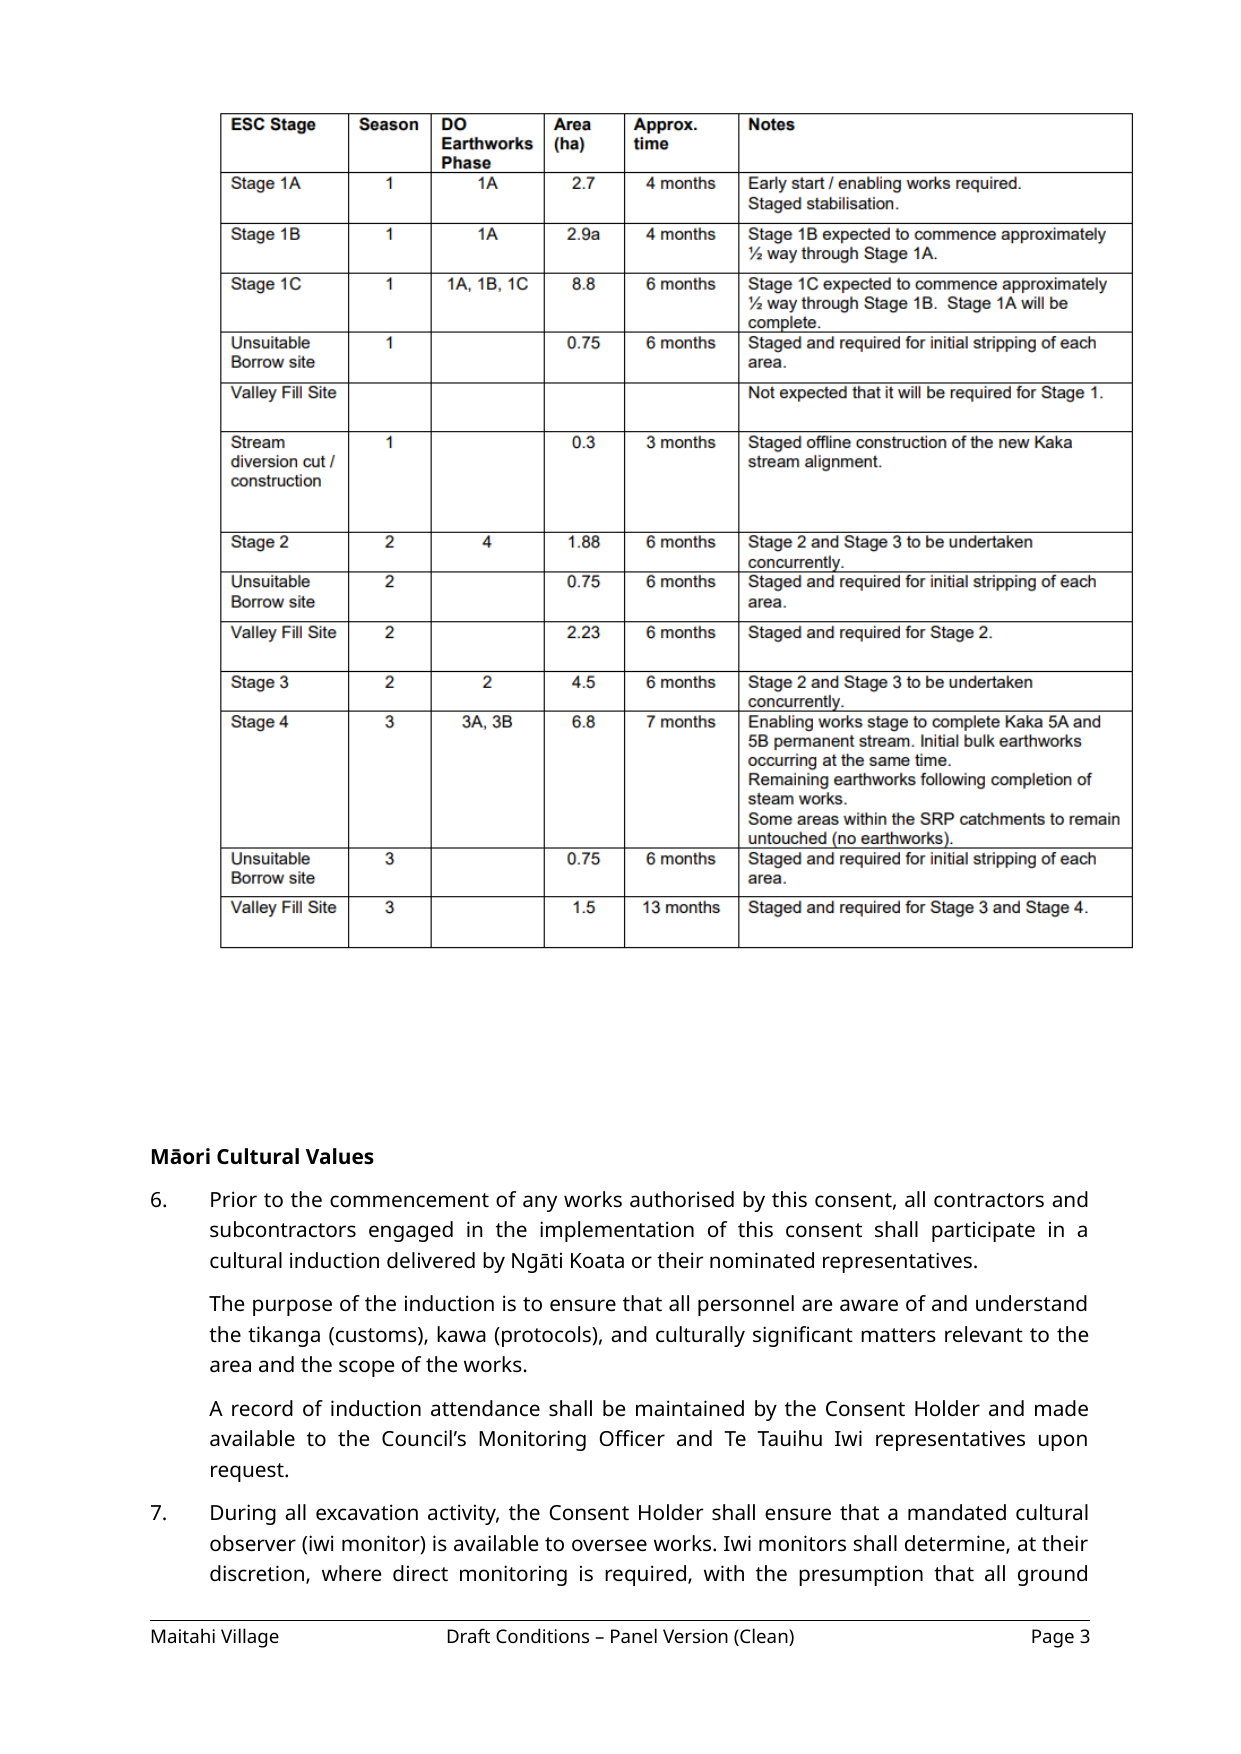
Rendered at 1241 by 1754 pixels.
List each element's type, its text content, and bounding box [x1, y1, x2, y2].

list The purpose of the induction is to ensure that all personnel are aware of and understand the tikanga (customs), kawa (protocols), and culturally significant matters relevant to the area and the scope of the works. [209, 1289, 1090, 1379]
picture [209, 103, 1150, 955]
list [150, 1498, 1090, 1588]
text Māori Cultural Values [150, 1142, 1090, 1170]
list Prior to the commencement of any works authorised by this consent, all contractors and subcontractors engaged in the implementation of this consent shall participate in a cultural induction delivered by Ngāti Koata or their nominated representatives. [150, 1185, 1090, 1275]
list A record of induction attendance shall be maintained by the Consent Holder and made available to the Council’s Monitoring Officer and Te Tauihu Iwi representatives upon request. [209, 1394, 1090, 1483]
